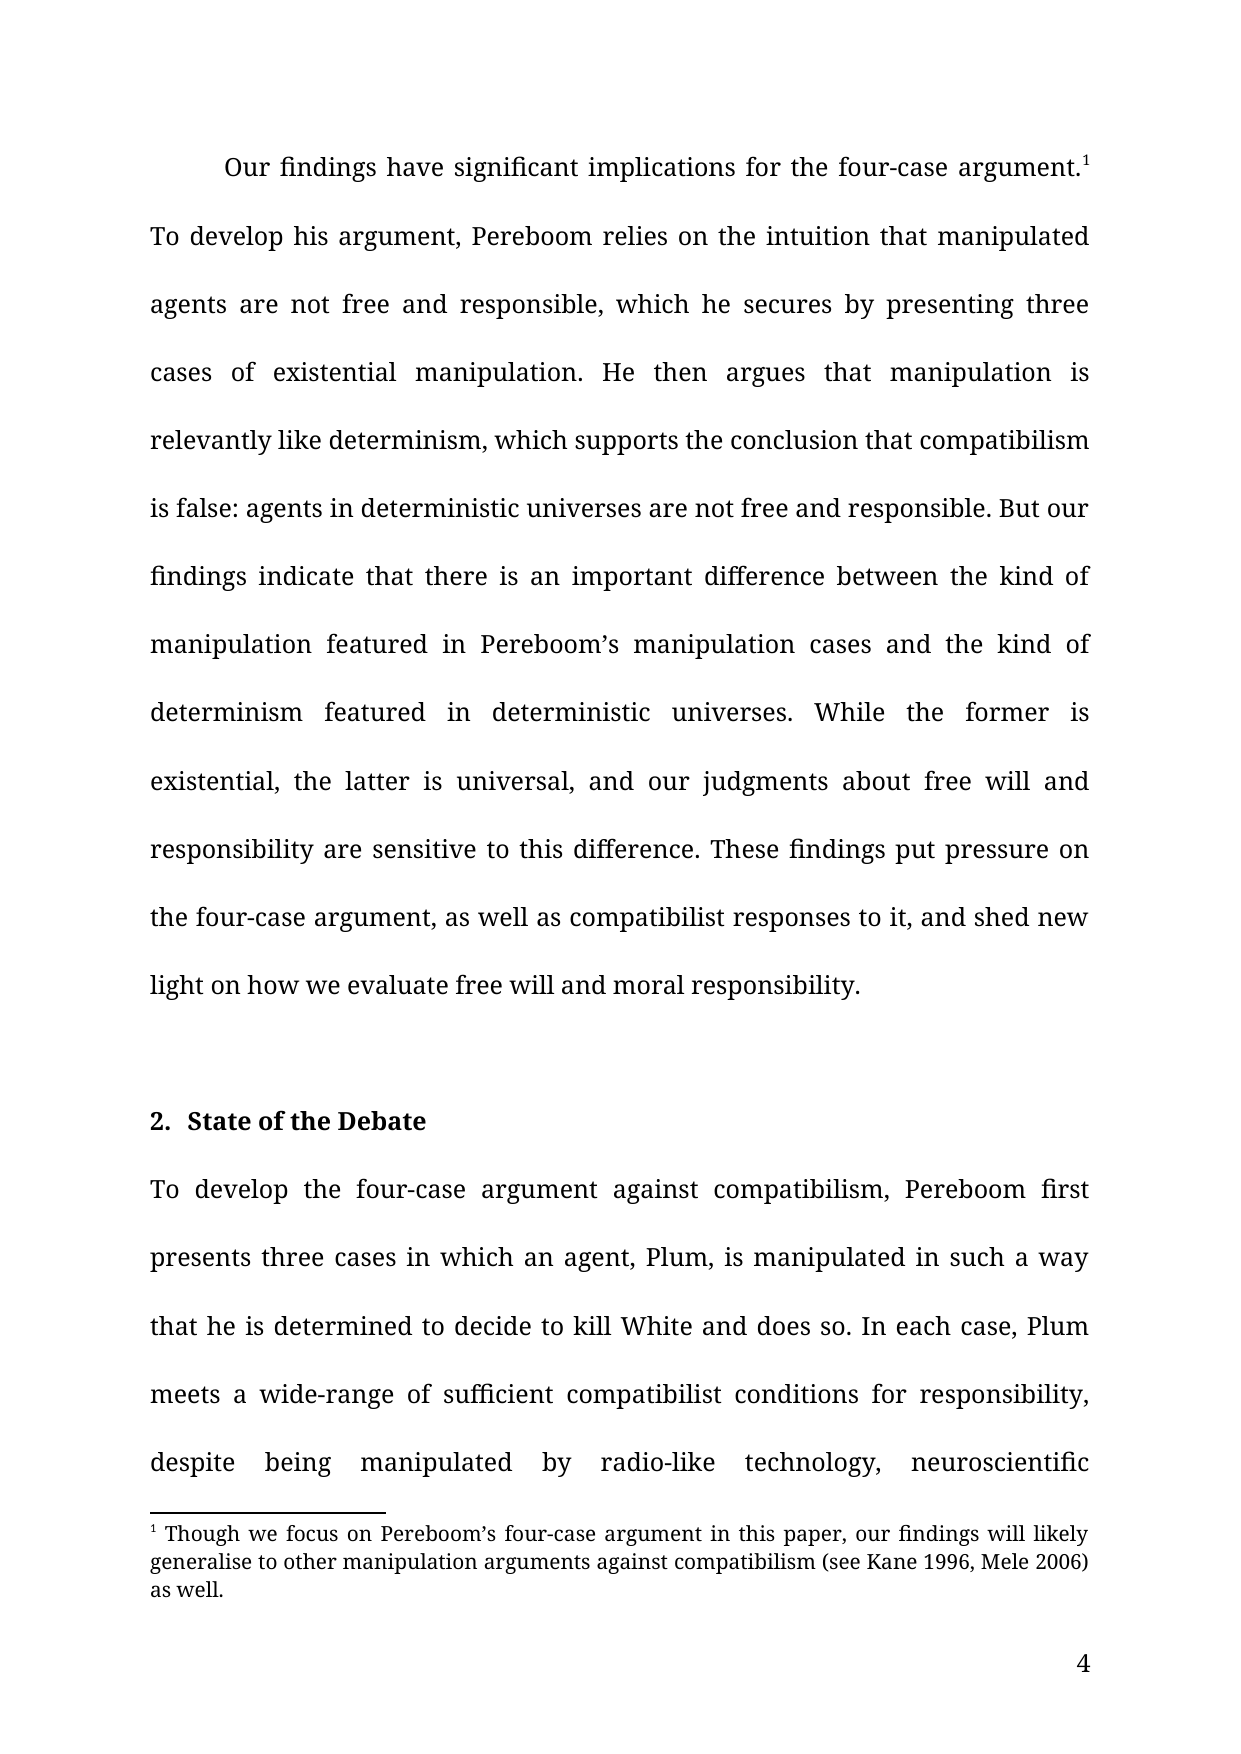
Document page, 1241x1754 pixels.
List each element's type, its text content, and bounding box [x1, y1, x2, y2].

text Our findings have significant implications for the four-case argument. To develop his argument, Pereboom relies on the intuition that manipulated agents are not free and responsible, which he secures by presenting three cases of existential manipulation. He then argues that manipulation is relevantly like determinism, which supports the conclusion that compatibilism is false: agents in deterministic universes are not free and responsible. But our findings indicate that there is an important difference between the kind of manipulation featured in Pereboom’s manipulation cases and the kind of determinism featured in deterministic universes. While the former is existential, the latter is universal, and our judgments about free will and responsibility are sensitive to this difference. These findings put pressure on the four-case argument, as well as compatibilist responses to it, and shed new light on how we evaluate free will and moral responsibility. [150, 150, 1090, 1002]
list State of the Debate [150, 1104, 1090, 1138]
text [150, 1172, 1090, 1478]
